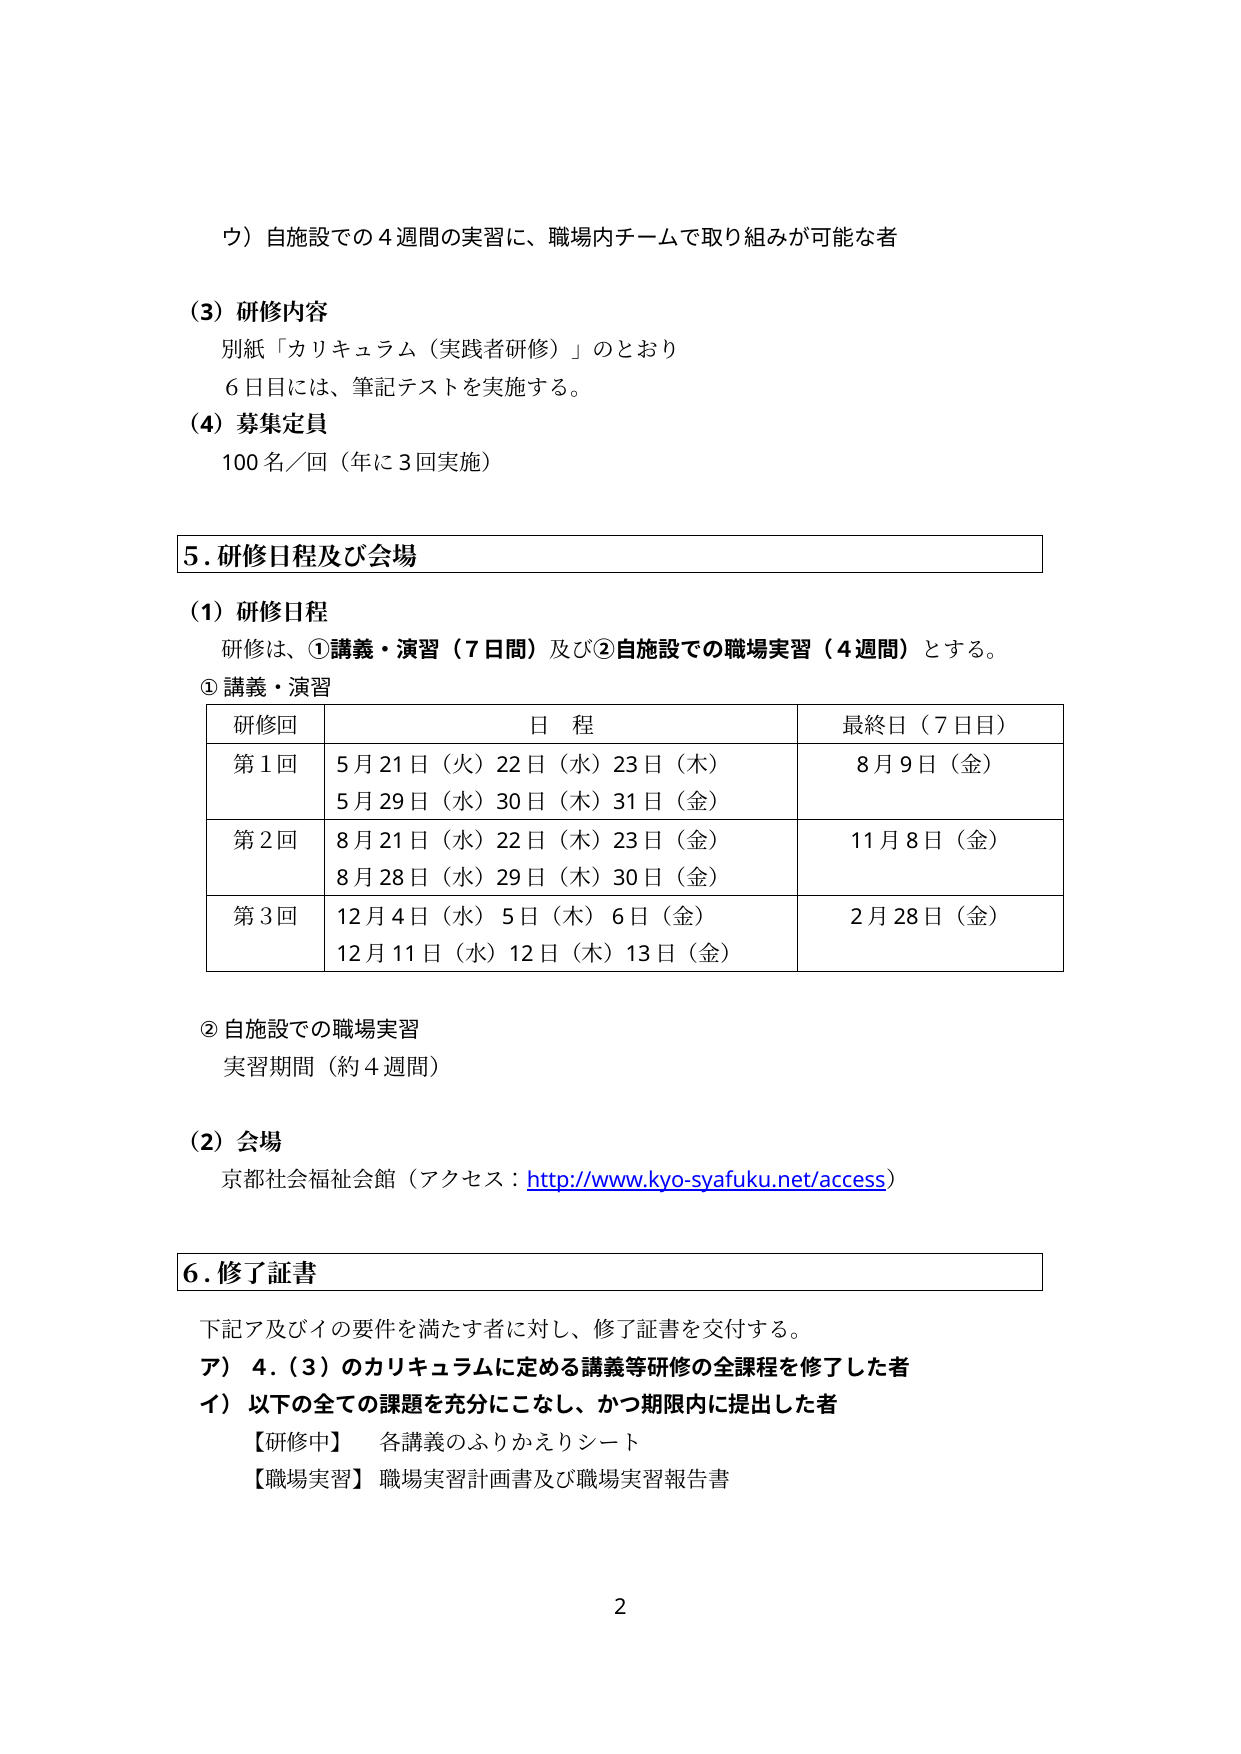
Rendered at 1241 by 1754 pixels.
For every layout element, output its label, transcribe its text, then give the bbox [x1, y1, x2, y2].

text イ） 以下の全ての課題を充分にこなし、かつ期限内に提出した者 [177, 1384, 1063, 1422]
table_cell 8月21日（水）22日（木）23日（金） 8月28日（水）29日（木）30日（金） [325, 820, 797, 895]
text 100名／回（年に3回実施） [177, 442, 1063, 479]
table_cell 12月4日（水） 5日（木） 6日（金） 12月11日（水）12日（木）13日（金） [325, 896, 797, 971]
text 研修は、①講義・演習（７日間）及び②自施設での職場実習（４週間）とする。 [177, 629, 1063, 667]
table_cell 第２回 [207, 820, 324, 895]
text ウ）自施設での４週間の実習に、職場内チームで取り組みが可能な者 [177, 217, 1063, 254]
text 別紙「カリキュラム（実践者研修）」のとおり [177, 329, 1063, 367]
text ６日目には、筆記テストを実施する。 [177, 367, 1063, 404]
text （1）研修日程 [177, 592, 1063, 629]
table_cell 2月28日（金） [798, 896, 1063, 971]
text ②自施設での職場実習 [199, 1009, 1063, 1047]
text 下記ア及びイの要件を満たす者に対し、修了証書を交付する。 [177, 1309, 1063, 1347]
text （4）募集定員 [177, 404, 1063, 442]
table_cell 5月21日（火）22日（水）23日（木） 5月29日（水）30日（木）31日（金） [325, 744, 797, 819]
table_cell 11月8日（金） [798, 820, 1063, 895]
text （2）会場 [177, 1122, 1063, 1159]
table_header 日 程 [325, 705, 797, 743]
text 実習期間（約４週間） [177, 1047, 1063, 1084]
text （3）研修内容 [177, 292, 1063, 329]
text 【職場実習】 職場実習計画書及び職場実習報告書 [177, 1459, 1063, 1497]
table_cell 第３回 [207, 896, 324, 971]
text ５. 研修日程及び会場 [177, 517, 1063, 592]
table_header 最終日（７日目） [798, 705, 1063, 743]
table_cell 8月9日（金） [798, 744, 1063, 819]
table_cell 第１回 [207, 744, 324, 819]
text ６. 修了証書 [177, 1234, 1063, 1309]
text 【研修中】 各講義のふりかえりシート [243, 1422, 1063, 1459]
text ①講義・演習 [199, 667, 1063, 704]
text ア） ４.（３）のカリキュラムに定める講義等研修の全課程を修了した者 [177, 1347, 1063, 1384]
table_header 研修回 [207, 705, 324, 743]
text 京都社会福祉会館（アクセス：http://www.kyo-syafuku.net/access） [177, 1159, 1063, 1197]
